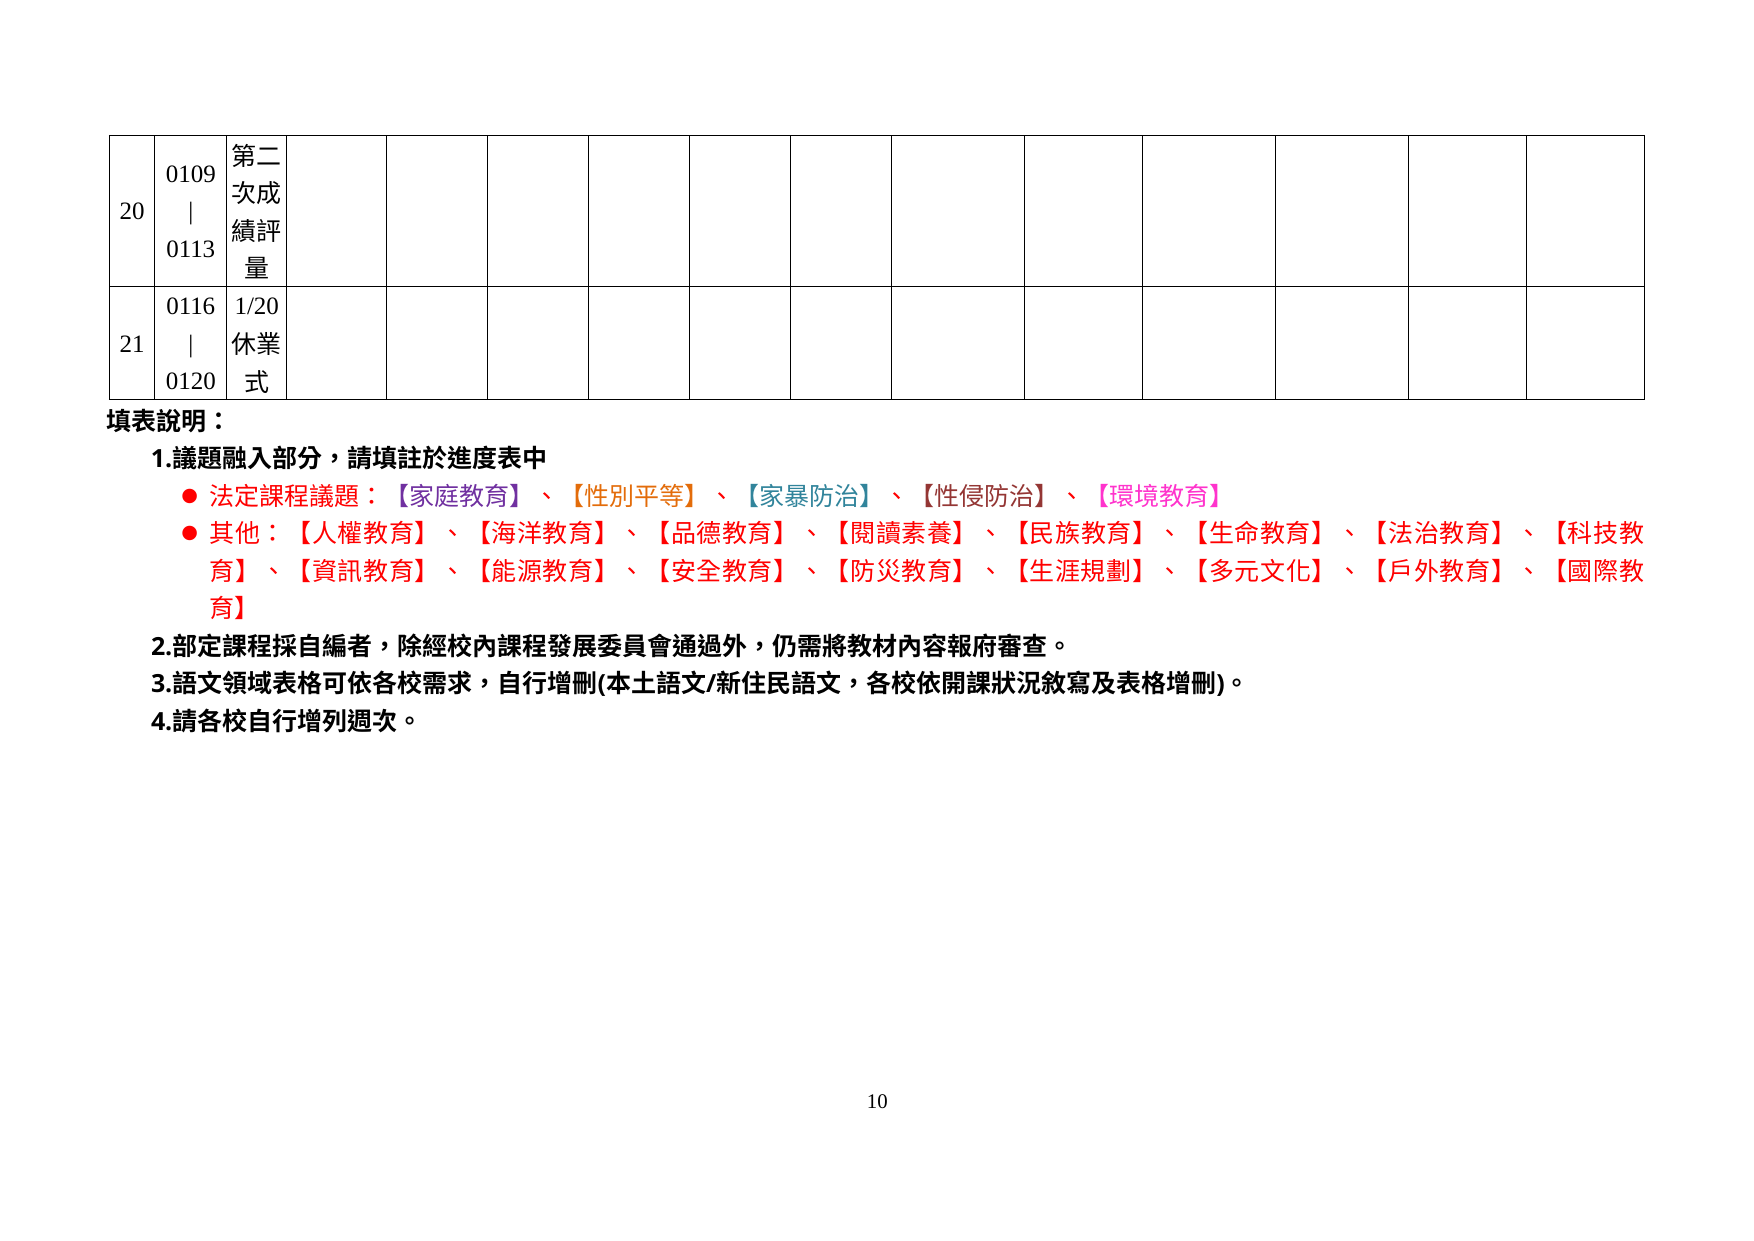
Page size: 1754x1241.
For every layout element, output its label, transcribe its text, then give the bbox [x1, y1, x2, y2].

table_cell [287, 136, 386, 286]
text 4.請各校自行增列週次。 [151, 700, 1648, 738]
table_cell [791, 287, 891, 399]
table_cell 0109 | 0113 [155, 136, 226, 286]
table_cell [1143, 136, 1275, 286]
table_cell [690, 136, 790, 286]
table_cell 20 [110, 136, 154, 286]
table_cell 21 [110, 287, 154, 399]
table_cell [1025, 136, 1142, 286]
table_cell [892, 287, 1024, 399]
table_cell [387, 136, 487, 286]
table_cell [488, 136, 588, 286]
table_cell [1143, 287, 1275, 399]
table_cell [1276, 136, 1408, 286]
table_cell [287, 287, 386, 399]
text 3.語文領域表格可依各校需求，自行增刪(本土語文/新住民語文，各校依開課狀況敘寫及表格增刪)。 [151, 663, 1648, 700]
text 1.議題融入部分，請填註於進度表中 [151, 438, 1648, 475]
table_cell [690, 287, 790, 399]
table_cell 0116 | 0120 [155, 287, 226, 399]
table_cell [1527, 136, 1644, 286]
table_cell [1527, 287, 1644, 399]
table_cell [1276, 287, 1408, 399]
text 2.部定課程採自編者，除經校內課程發展委員會通過外，仍需將教材內容報府審查。 [151, 625, 1648, 663]
text 填表說明： [106, 400, 1648, 438]
table_cell [488, 287, 588, 399]
table_cell [1409, 136, 1526, 286]
table_cell [387, 287, 487, 399]
table_cell [1409, 287, 1526, 399]
list 其他：【人權教育】、【海洋教育】、【品德教育】、【閱讀素養】、【民族教育】、【生命教育】、【法治教育】、【科技教育】、【資訊教育】、【能源教育】、【安全教育】、【防災教育】、【生涯規劃】、【多元文化】、【戶外教育】、【國際教育】 [180, 513, 1648, 625]
list 法定課程議題：【家庭教育】、【性別平等】、【家暴防治】、【性侵防治】、【環境教育】 [180, 475, 1648, 513]
table_cell [791, 136, 891, 286]
table_cell [1025, 287, 1142, 399]
table_cell [589, 287, 689, 399]
table_cell [589, 136, 689, 286]
table_cell 第二次成績評量 [227, 136, 286, 286]
table_cell [892, 136, 1024, 286]
table_cell 1/20休業式 [227, 287, 286, 399]
